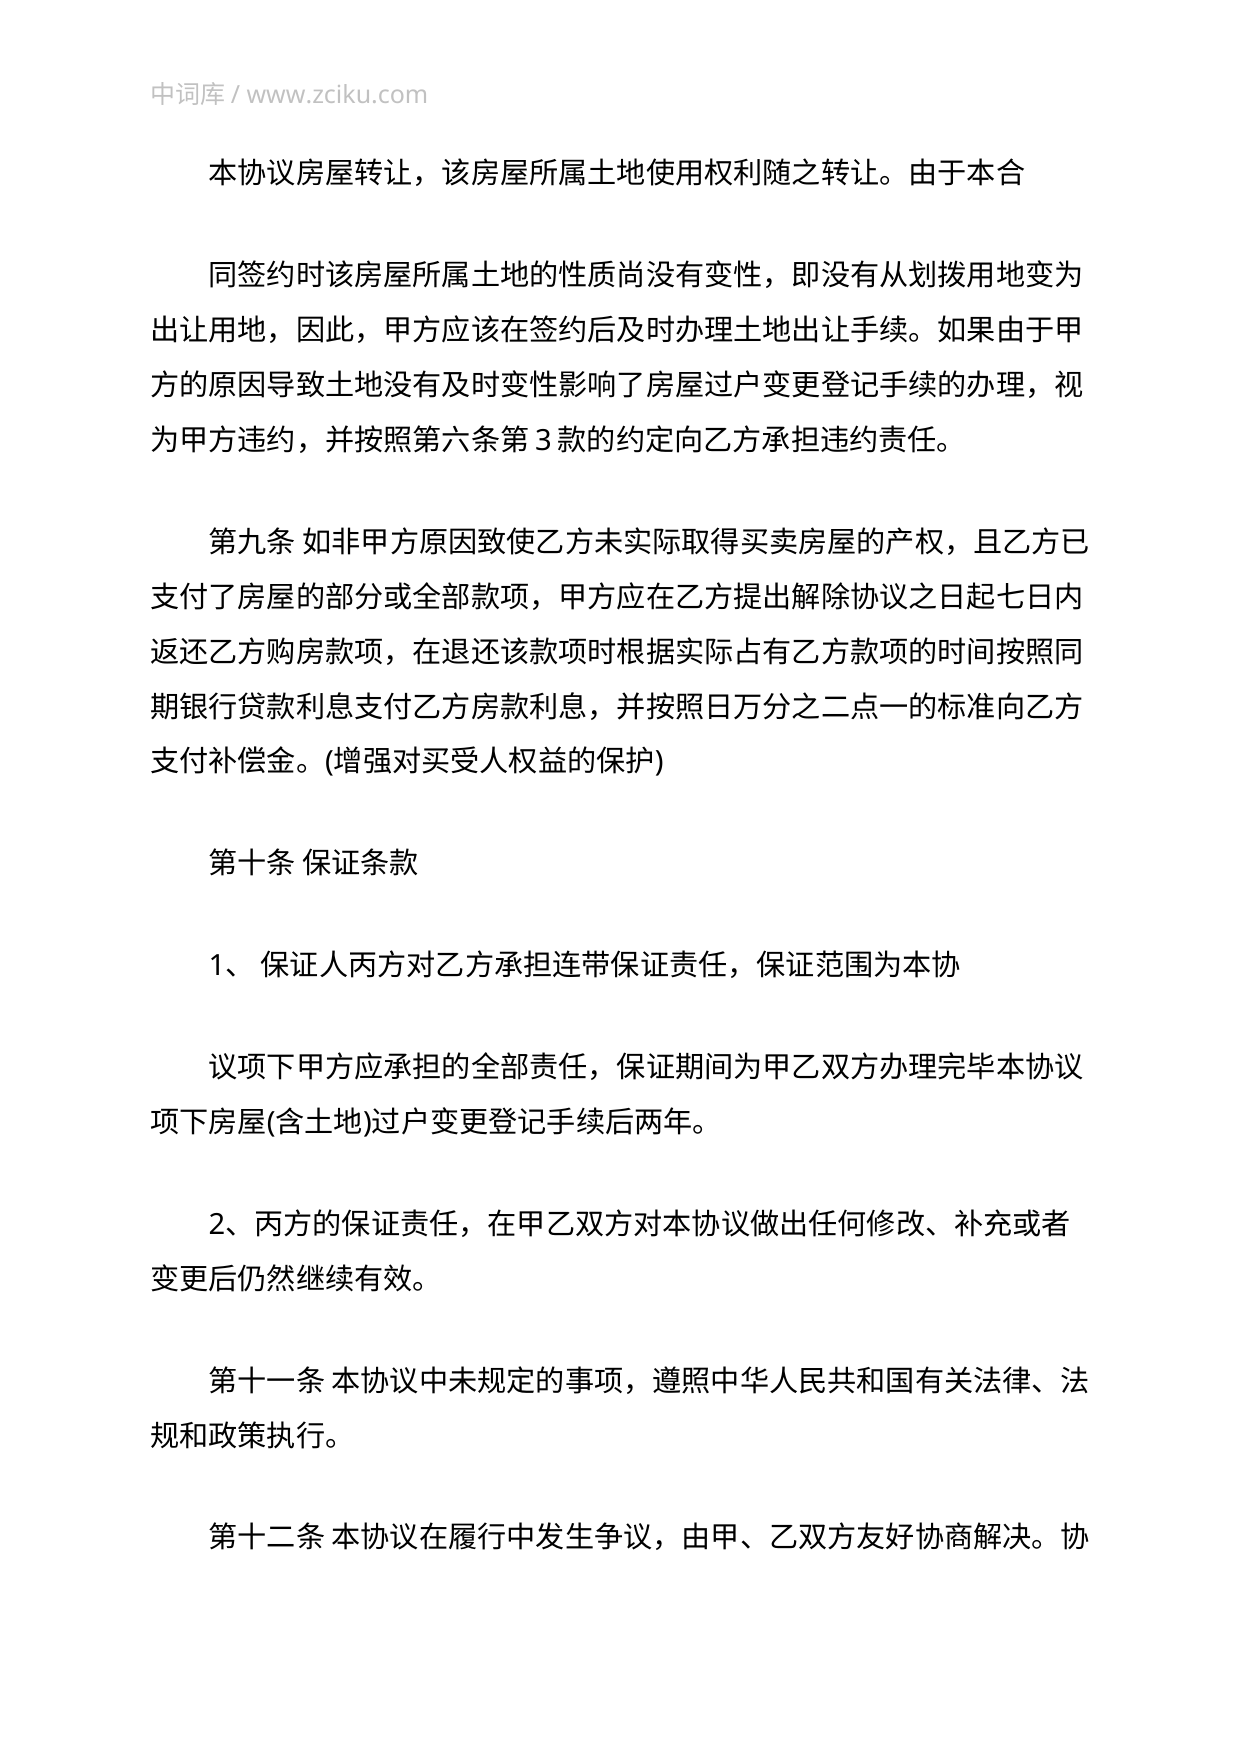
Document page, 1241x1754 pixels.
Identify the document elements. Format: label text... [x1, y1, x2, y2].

text 第九条 如非甲方原因致使乙方未实际取得买卖房屋的产权，且乙方已支付了房屋的部分或全部款项，甲方应在乙方提出解除协议之日起七日内返还乙方购房款项，在退还该款项时根据实际占有乙方款项的时间按照同期银行贷款利息支付乙方房款利息，并按照日万分之二点一的标准向乙方支付补偿金。(增强对买受人权益的保护) [150, 518, 1090, 780]
text 本协议房屋转让，该房屋所属土地使用权利随之转让。由于本合 [150, 150, 1090, 192]
text 2、丙方的保证责任，在甲乙双方对本协议做出任何修改、补充或者变更后仍然继续有效。 [150, 1201, 1090, 1298]
text 议项下甲方应承担的全部责任，保证期间为甲乙双方办理完毕本协议项下房屋(含土地)过户变更登记手续后两年。 [150, 1044, 1090, 1141]
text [150, 1514, 1090, 1556]
text 同签约时该房屋所属土地的性质尚没有变性，即没有从划拨用地变为出让用地，因此，甲方应该在签约后及时办理土地出让手续。如果由于甲方的原因导致土地没有及时变性影响了房屋过户变更登记手续的办理，视为甲方违约，并按照第六条第3款的约定向乙方承担违约责任。 [150, 252, 1090, 459]
text 1、 保证人丙方对乙方承担连带保证责任，保证范围为本协 [150, 942, 1090, 984]
text 第十一条 本协议中未规定的事项，遵照中华人民共和国有关法律、法规和政策执行。 [150, 1357, 1090, 1454]
text 第十条 保证条款 [150, 840, 1090, 882]
